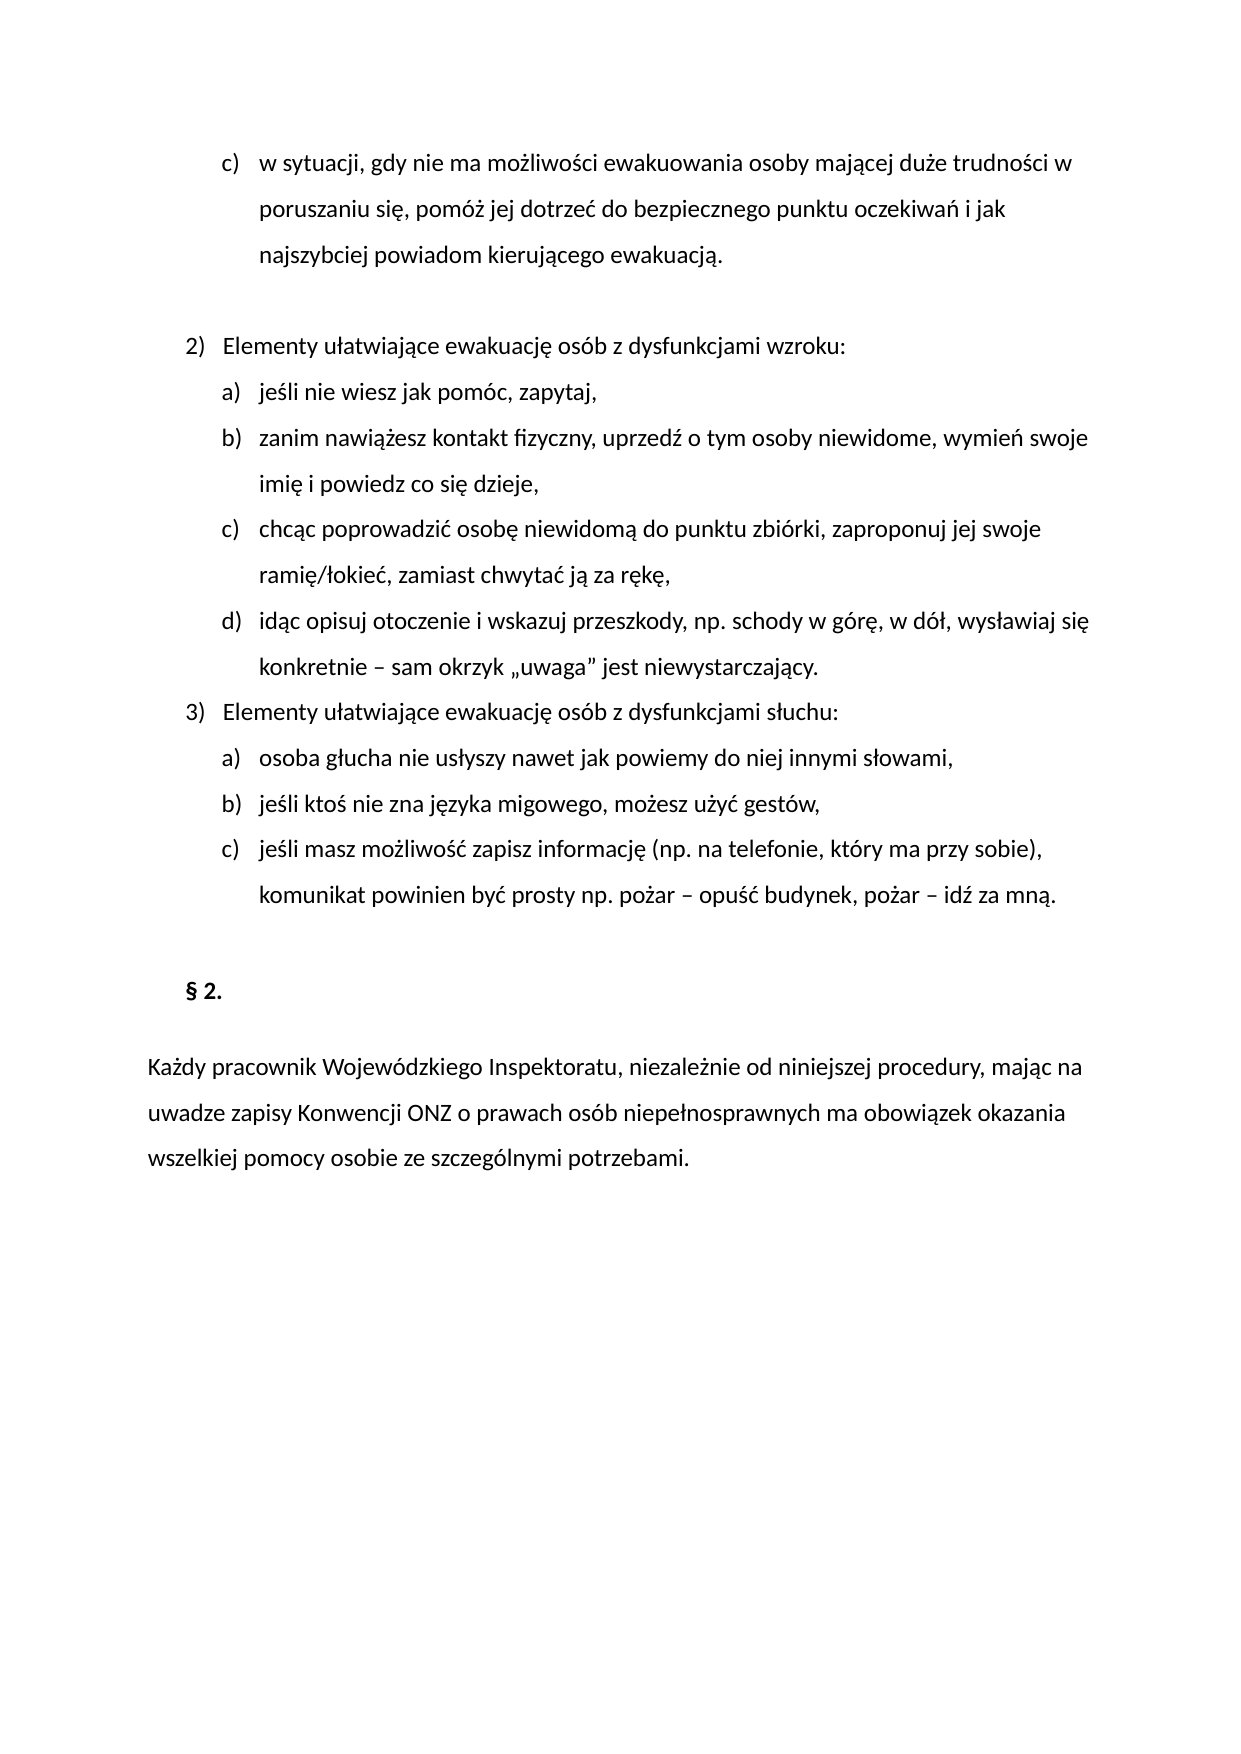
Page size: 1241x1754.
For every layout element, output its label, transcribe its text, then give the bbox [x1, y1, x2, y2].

list jeśli masz możliwość zapisz informację (np. na telefonie, który ma przy sobie), komunikat powinien być prosty np. pożar – opuść budynek, pożar – idź za mną. [221, 833, 1093, 910]
list jeśli nie wiesz jak pomóc, zapytaj, [221, 376, 1093, 407]
list Elementy ułatwiające ewakuację osób z dysfunkcjami słuchu: [185, 696, 1093, 727]
list osoba głucha nie usłyszy nawet jak powiemy do niej innymi słowami, [221, 742, 1093, 773]
list chcąc poprowadzić osobę niewidomą do punktu zbiórki, zaproponuj jej swoje ramię/łokieć, zamiast chwytać ją za rękę, [221, 513, 1093, 590]
list zanim nawiążesz kontakt fizyczny, uprzedź o tym osoby niewidome, wymień swoje imię i powiedz co się dzieje, [221, 422, 1093, 498]
list Elementy ułatwiające ewakuację osób z dysfunkcjami wzroku: [185, 331, 1093, 361]
list idąc opisuj otoczenie i wskazuj przeszkody, np. schody w górę, w dół, wysławiaj się konkretnie – sam okrzyk „uwaga” jest niewystarczający. [221, 605, 1093, 681]
list jeśli ktoś nie zna języka migowego, możesz użyć gestów, [221, 788, 1093, 818]
list Każdy pracownik Wojewódzkiego Inspektoratu, niezależnie od niniejszej procedury, mając na uwadze zapisy Konwencji ONZ o prawach osób niepełnosprawnych ma obowiązek okazania wszelkiej pomocy osobie ze szczególnymi potrzebami. [148, 1051, 1093, 1173]
list w sytuacji, gdy nie ma możliwości ewakuowania osoby mającej duże trudności w poruszaniu się, pomóż jej dotrzeć do bezpiecznego punktu oczekiwań i jak najszybciej powiadom kierującego ewakuacją. [221, 148, 1093, 269]
subtitle § 2. [148, 975, 1093, 1005]
